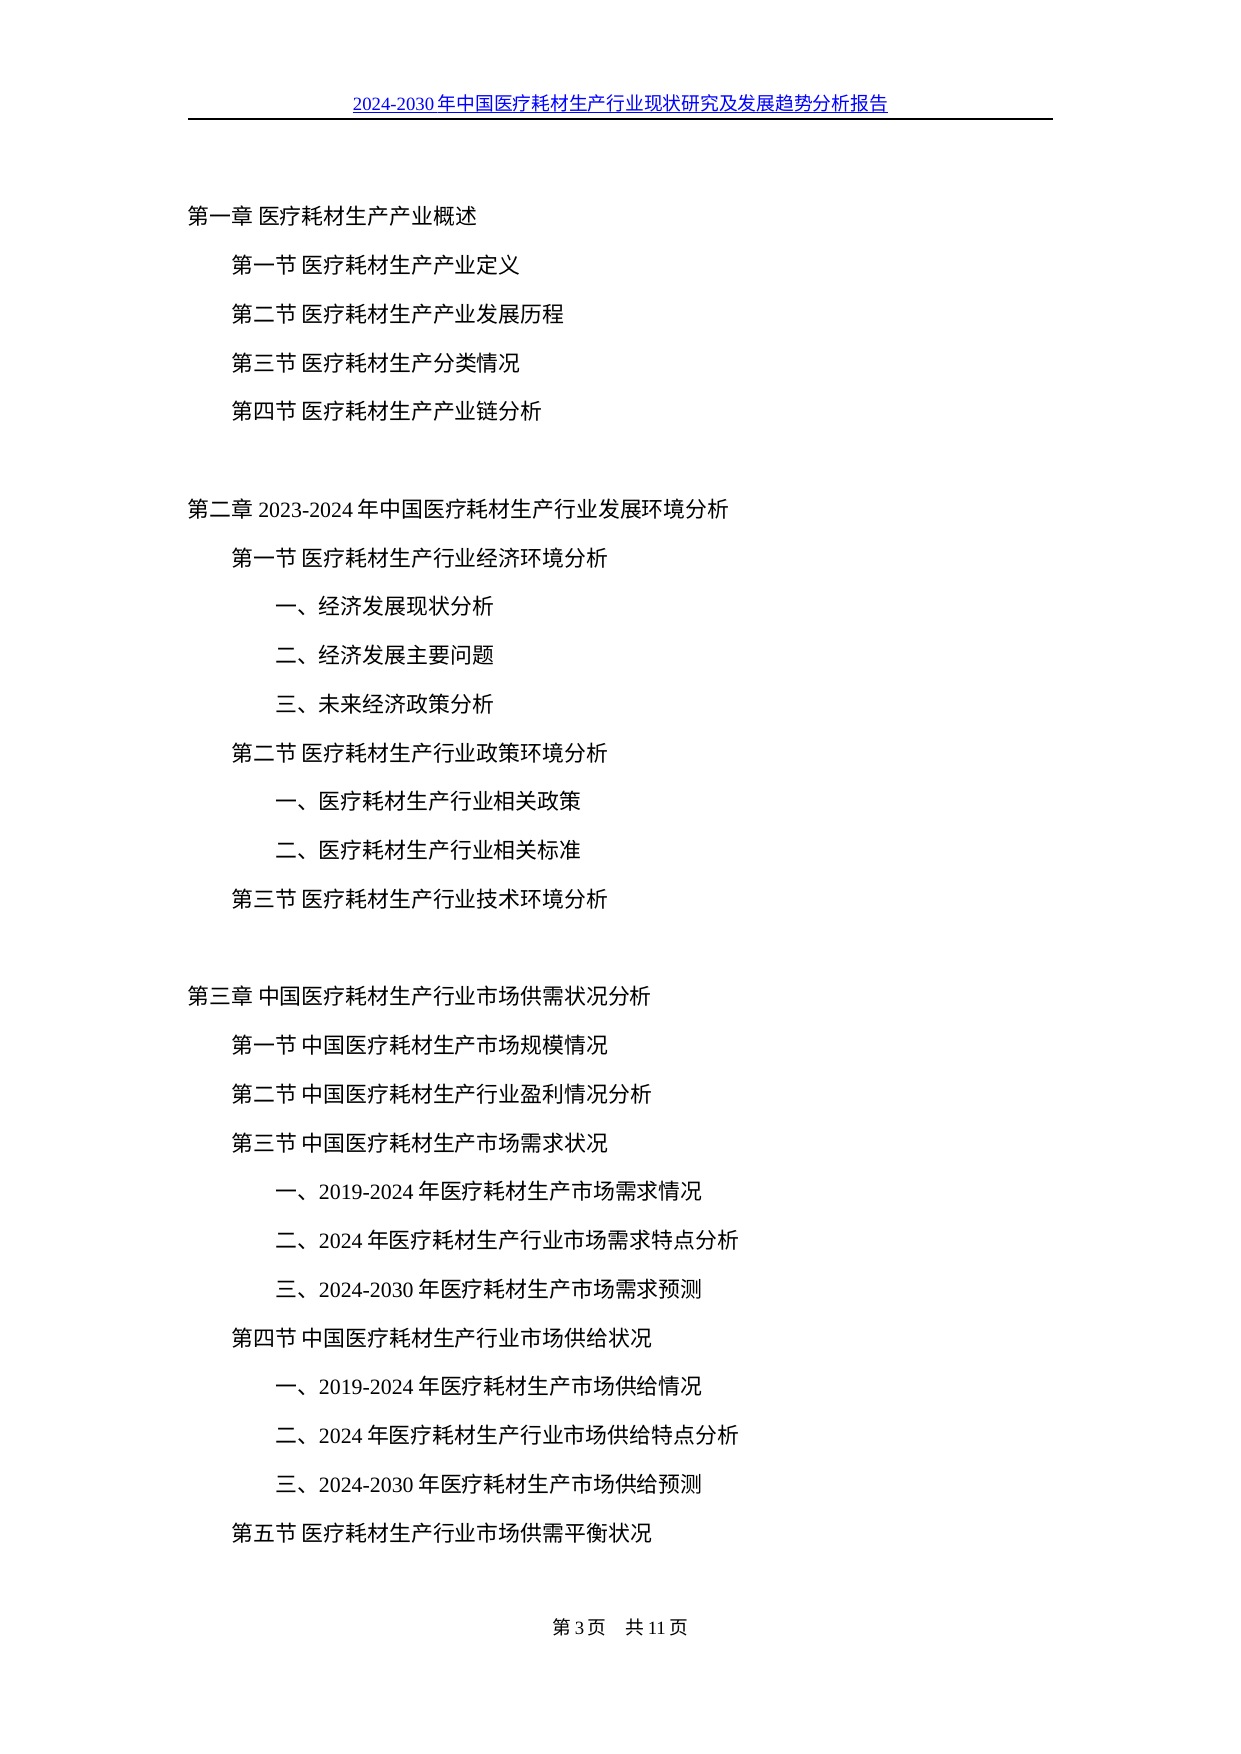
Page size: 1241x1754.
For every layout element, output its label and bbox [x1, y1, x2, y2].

text [187, 150, 1053, 1548]
